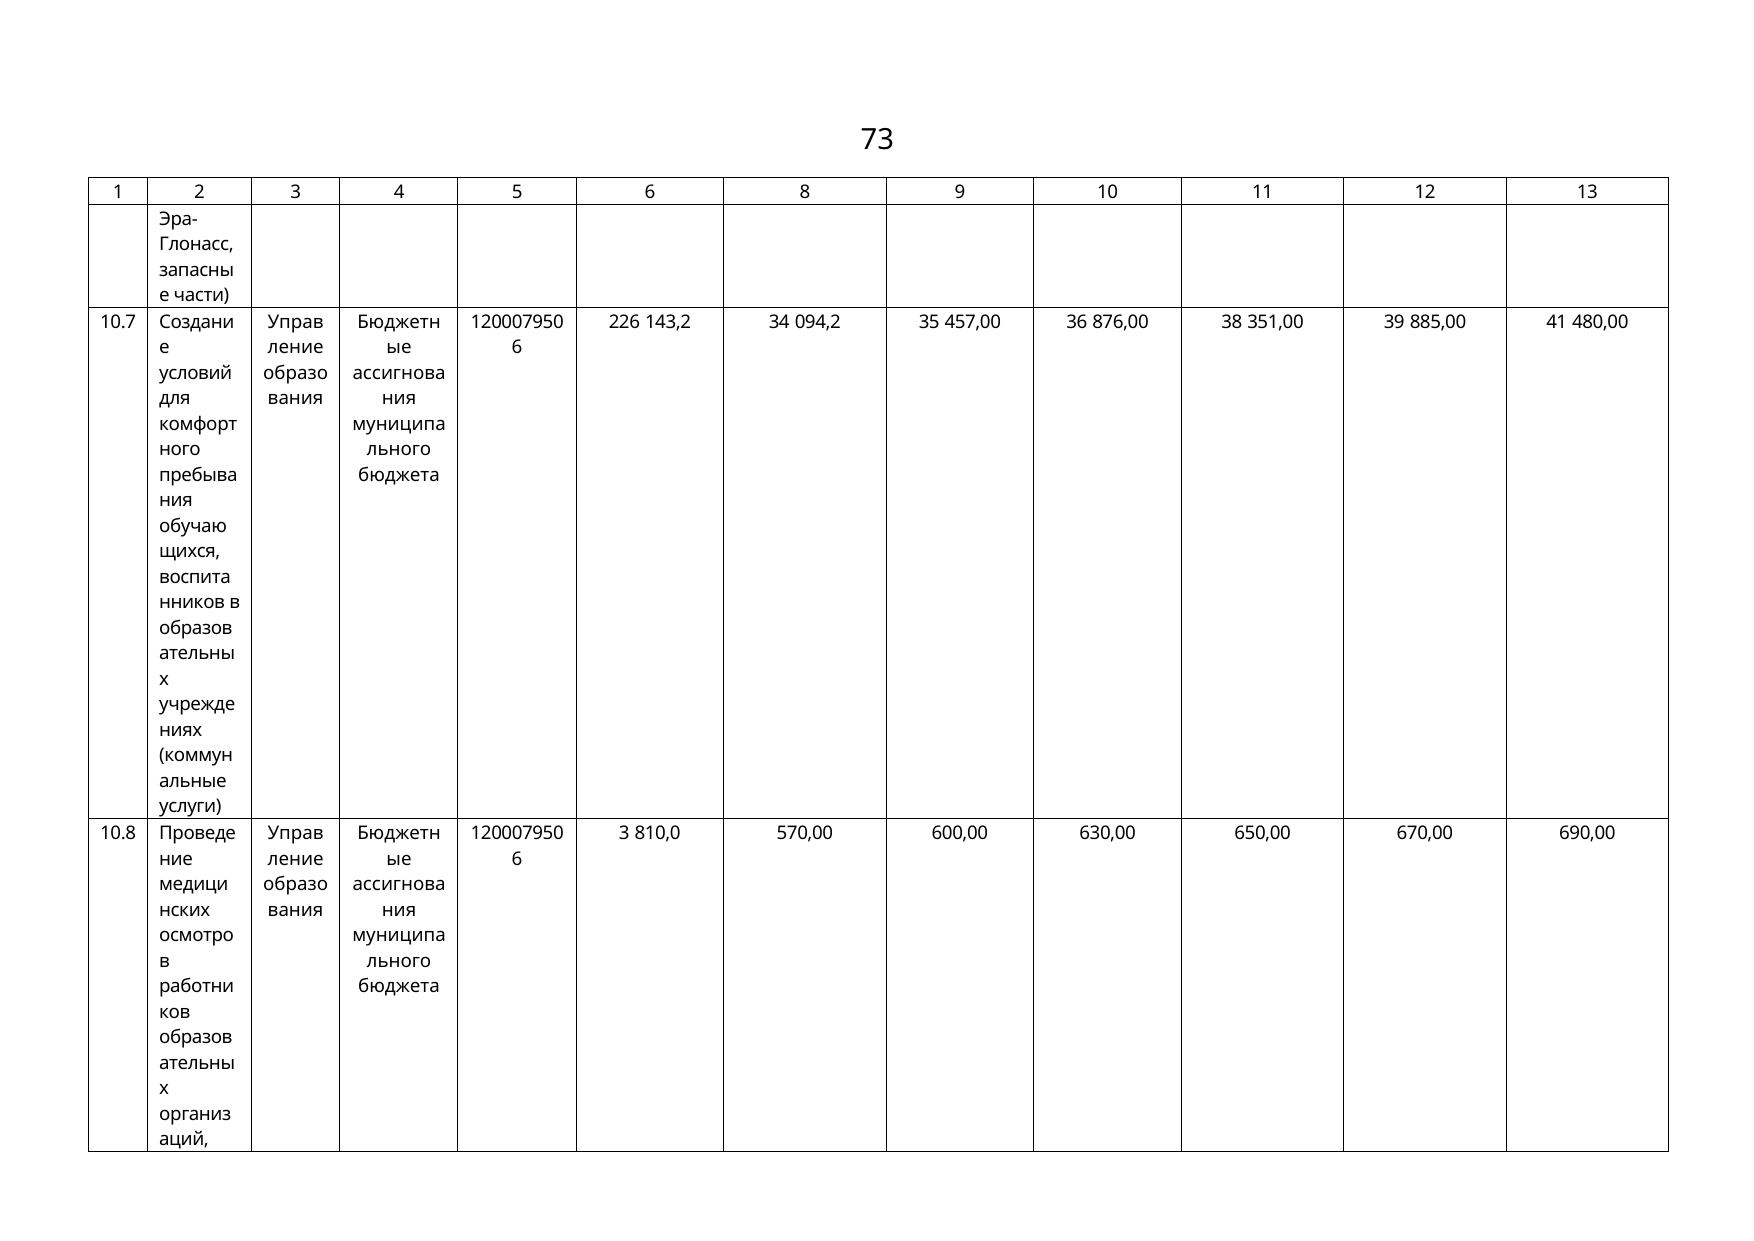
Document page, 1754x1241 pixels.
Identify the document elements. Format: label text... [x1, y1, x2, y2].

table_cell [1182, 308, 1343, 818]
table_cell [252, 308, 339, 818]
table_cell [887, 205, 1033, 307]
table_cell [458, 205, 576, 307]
table_header 4 [340, 178, 457, 204]
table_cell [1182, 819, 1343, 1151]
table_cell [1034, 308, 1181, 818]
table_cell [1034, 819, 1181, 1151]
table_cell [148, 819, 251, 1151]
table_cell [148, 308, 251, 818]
table_header 9 [887, 178, 1033, 204]
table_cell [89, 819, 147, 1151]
table_header 5 [458, 178, 576, 204]
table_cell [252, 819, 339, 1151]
table_header 2 [148, 178, 251, 204]
table_header 6 [577, 178, 723, 204]
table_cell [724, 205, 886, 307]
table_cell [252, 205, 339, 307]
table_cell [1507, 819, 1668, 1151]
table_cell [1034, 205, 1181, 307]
table_header 1 [89, 178, 147, 204]
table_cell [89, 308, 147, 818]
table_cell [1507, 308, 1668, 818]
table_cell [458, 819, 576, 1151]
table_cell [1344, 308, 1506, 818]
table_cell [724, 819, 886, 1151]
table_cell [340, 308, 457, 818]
table_header 12 [1344, 178, 1506, 204]
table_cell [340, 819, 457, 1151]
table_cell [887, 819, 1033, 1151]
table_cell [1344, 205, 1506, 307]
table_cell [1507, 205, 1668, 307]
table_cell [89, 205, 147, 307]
table_header 13 [1507, 178, 1668, 204]
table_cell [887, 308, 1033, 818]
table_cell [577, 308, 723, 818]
table_header 10 [1034, 178, 1181, 204]
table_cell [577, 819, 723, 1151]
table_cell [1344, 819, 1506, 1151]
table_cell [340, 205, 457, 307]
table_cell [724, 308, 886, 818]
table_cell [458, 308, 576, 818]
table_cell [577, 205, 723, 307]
table_header 11 [1182, 178, 1343, 204]
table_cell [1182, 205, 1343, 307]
table_header 8 [724, 178, 886, 204]
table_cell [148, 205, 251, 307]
table_header 3 [252, 178, 339, 204]
